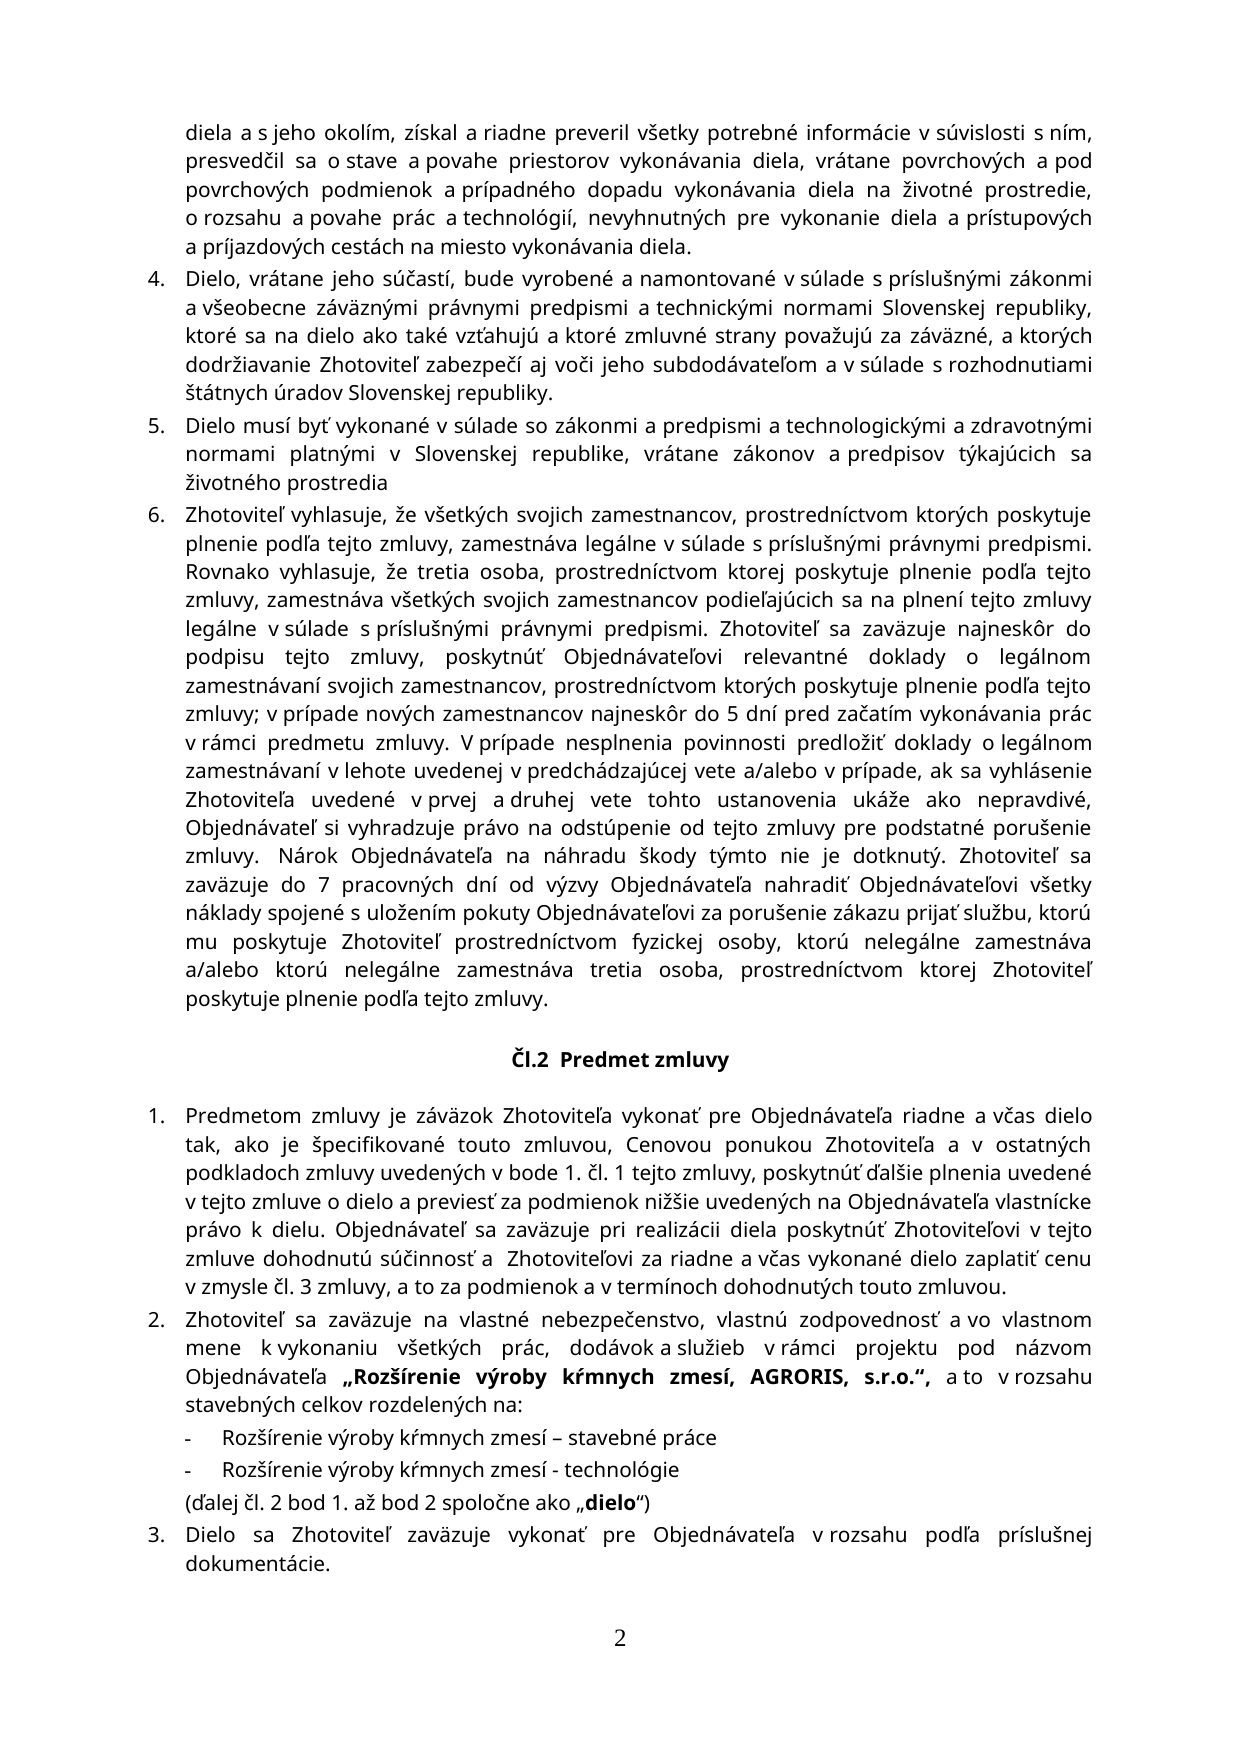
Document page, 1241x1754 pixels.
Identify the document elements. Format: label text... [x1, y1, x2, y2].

text Čl.2 Predmet zmluvy [148, 1045, 1092, 1073]
list Rozšírenie výroby kŕmnych zmesí – stavebné práce [184, 1423, 1092, 1451]
text (ďalej čl. 2 bod 1. až bod 2 spoločne ako „dielo“) [148, 1488, 1092, 1516]
list Predmetom zmluvy je záväzok Zhotoviteľa vykonať pre Objednávateľa riadne a včas dielo tak, ako je špecifikované touto zmluvou, Cenovou ponukou Zhotoviteľa a v ostatných podkladoch zmluvy uvedených v bode 1. čl. 1 tejto zmluvy, poskytnúť ďalšie plnenia uvedené v tejto zmluve o dielo a previesť za podmienok nižšie uvedených na Objednávateľa vlastnícke právo k dielu. Objednávateľ sa zaväzuje pri realizácii diela poskytnúť Zhotoviteľovi v tejto zmluve dohodnutú súčinnosť a Zhotoviteľovi za riadne a včas vykonané dielo zaplatiť cenu v zmysle čl. 3 zmluvy, a to za podmienok a v termínoch dohodnutých touto zmluvou. [148, 1102, 1092, 1301]
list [148, 118, 1092, 260]
list Dielo sa Zhotoviteľ zaväzuje vykonať pre Objednávateľa v rozsahu podľa príslušnej dokumentácie. [148, 1521, 1092, 1577]
list Dielo musí byť vykonané v súlade so zákonmi a predpismi a technologickými a zdravotnými normami platnými v Slovenskej republike, vrátane zákonov a predpisov týkajúcich sa životného prostredia [148, 411, 1092, 496]
list Zhotoviteľ vyhlasuje, že všetkých svojich zamestnancov, prostredníctvom ktorých poskytuje plnenie podľa tejto zmluvy, zamestnáva legálne v súlade s príslušnými právnymi predpismi. Rovnako vyhlasuje, že tretia osoba, prostredníctvom ktorej poskytuje plnenie podľa tejto zmluvy, zamestnáva všetkých svojich zamestnancov podieľajúcich sa na plnení tejto zmluvy legálne v súlade s príslušnými právnymi predpismi. Zhotoviteľ sa zaväzuje najneskôr do podpisu tejto zmluvy, poskytnúť Objednávateľovi relevantné doklady o legálnom zamestnávaní svojich zamestnancov, prostredníctvom ktorých poskytuje plnenie podľa tejto zmluvy; v prípade nových zamestnancov najneskôr do 5 dní pred začatím vykonávania prác v rámci predmetu zmluvy. V prípade nesplnenia povinnosti predložiť doklady o legálnom zamestnávaní v lehote uvedenej v predchádzajúcej vete a/alebo v prípade, ak sa vyhlásenie Zhotoviteľa uvedené v prvej a druhej vete tohto ustanovenia ukáže ako nepravdivé, Objednávateľ si vyhradzuje právo na odstúpenie od tejto zmluvy pre podstatné porušenie zmluvy. Nárok Objednávateľa na náhradu škody týmto nie je dotknutý. Zhotoviteľ sa zaväzuje do 7 pracovných dní od výzvy Objednávateľa nahradiť Objednávateľovi všetky náklady spojené s uložením pokuty Objednávateľovi za porušenie zákazu prijať službu, ktorú mu poskytuje Zhotoviteľ prostredníctvom fyzickej osoby, ktorú nelegálne zamestnáva a/alebo ktorú nelegálne zamestnáva tretia osoba, prostredníctvom ktorej Zhotoviteľ poskytuje plnenie podľa tejto zmluvy. [148, 500, 1092, 1012]
list Rozšírenie výroby kŕmnych zmesí - technológie [184, 1455, 1092, 1484]
list Dielo, vrátane jeho súčastí, bude vyrobené a namontované v súlade s príslušnými zákonmi a všeobecne záväznými právnymi predpismi a technickými normami Slovenskej republiky, ktoré sa na dielo ako také vzťahujú a ktoré zmluvné strany považujú za záväzné, a ktorých dodržiavanie Zhotoviteľ zabezpečí aj voči jeho subdodávateľom a v súlade s rozhodnutiami štátnych úradov Slovenskej republiky. [148, 264, 1092, 407]
list Zhotoviteľ sa zaväzuje na vlastné nebezpečenstvo, vlastnú zodpovednosť a vo vlastnom mene k vykonaniu všetkých prác, dodávok a služieb v rámci projektu pod názvom Objednávateľa „Rozšírenie výroby kŕmnych zmesí, AGRORIS, s.r.o.“, a to v rozsahu stavebných celkov rozdelených na: [148, 1305, 1092, 1419]
